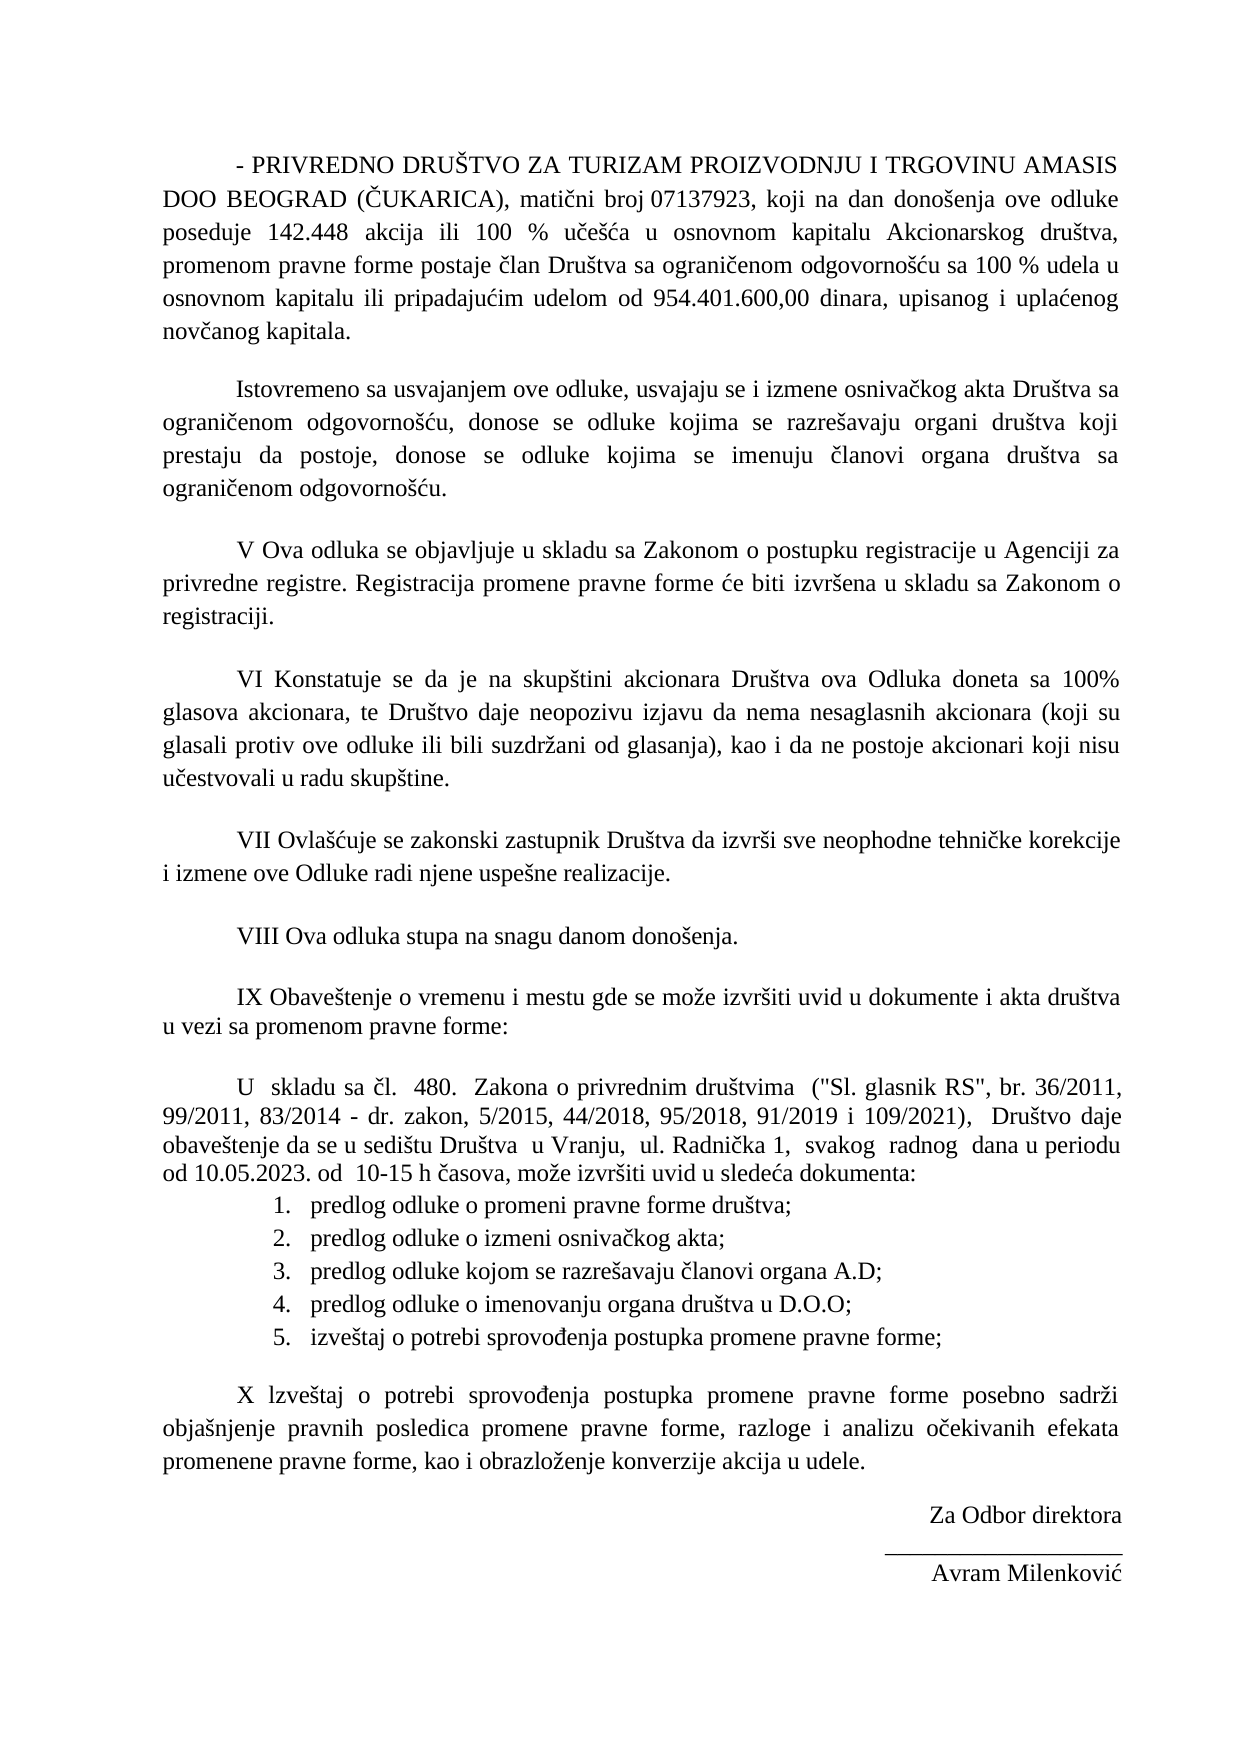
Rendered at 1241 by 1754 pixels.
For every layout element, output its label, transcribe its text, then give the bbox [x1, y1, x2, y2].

text ___________________ [162, 1529, 1122, 1558]
list predlog odluke o promeni pravne forme društva; [273, 1187, 1119, 1220]
text VII Ovlašćuje se zakonski zastupnik Društva da izvrši sve neophodne tehničke korekcije i izmene ove Odluke radi njene uspešne realizacije. [162, 822, 1121, 888]
list predlog odluke o izmeni osnivačkog akta; [273, 1220, 1119, 1253]
text U skladu sa čl. 480. Zakona o privrednim društvima ("Sl. glasnik RS", br. 36/2011, 99/2011, 83/2014 - dr. zakon, 5/2015, 44/2018, 95/2018, 91/2019 i 109/2021), Društvo daje obaveštenje da se u sedištu Društva u Vranju, ul. Radnička 1, svakog radnog dana u periodu od 10.05.2023. od 10-15 h časova, može izvršiti uvid u sledeća dokumenta: [162, 1072, 1122, 1187]
list izveštaj o potrebi sprovođenja postupka promene pravne forme; [273, 1319, 1119, 1352]
text Istovremeno sa usvajanjem ove odluke, usvajaju se i izmene osnivačkog akta Društva sa ograničenom odgovornošću, donose se odluke kojima se razrešavaju organi društva koji prestaju da postoje, donose se odluke kojima se imenuju članovi organa društva sa ograničenom odgovornošću. [162, 371, 1119, 503]
text Za Odbor direktora [162, 1500, 1122, 1529]
text Avram Milenković [162, 1558, 1122, 1587]
text VI Konstatuje se da je na skupštini akcionara Društva ova Odluka doneta sa 100% glasova akcionara, te Društvo daje neopozivu izjavu da nema nesaglasnih akcionara (koji su glasali protiv ove odluke ili bili suzdržani od glasanja), kao i da ne postoje akcionari koji nisu učestvovali u radu skupštine. [162, 661, 1121, 793]
text - PRIVREDNO DRUŠTVO ZA TURIZAM PROIZVODNJU I TRGOVINU AMASIS DOO BEOGRAD (ČUKARICA), matični broj 07137923, koji na dan donošenja ove odluke poseduje 142.448 akcija ili 100 % učešća u osnovnom kapitalu Akcionarskog društva, promenom pravne forme postaje član Društva sa ograničenom odgovornošću sa 100 % udela u osnovnom kapitalu ili pripadajućim udelom od 954.401.600,00 dinara, upisanog i uplaćenog novčanog kapitala. [162, 148, 1119, 346]
text X lzveštaj o potrebi sprovođenja postupka promene pravne forme posebno sadrži objašnjenje pravnih posledica promene pravne forme, razloge i analizu očekivanih efekata promenene pravne forme, kao i obrazloženje konverzije akcija u udele. [162, 1377, 1119, 1476]
text IX Obaveštenje o vremenu i mestu gde se može izvršiti uvid u dokumente i akta društva u vezi sa promenom pravne forme: [162, 982, 1122, 1040]
list predlog odluke o imenovanju organa društva u D.O.O; [273, 1286, 1119, 1319]
text V Ova odluka se objavljuje u skladu sa Zakonom o postupku registracije u Agenciji za privredne registre. Registracija promene pravne forme će biti izvršena u skladu sa Zakonom o registraciji. [162, 532, 1121, 631]
text VIII Ova odluka stupa na snagu danom donošenja. [162, 921, 1122, 950]
list predlog odluke kojom se razrešavaju članovi organa A.D; [273, 1253, 1119, 1286]
